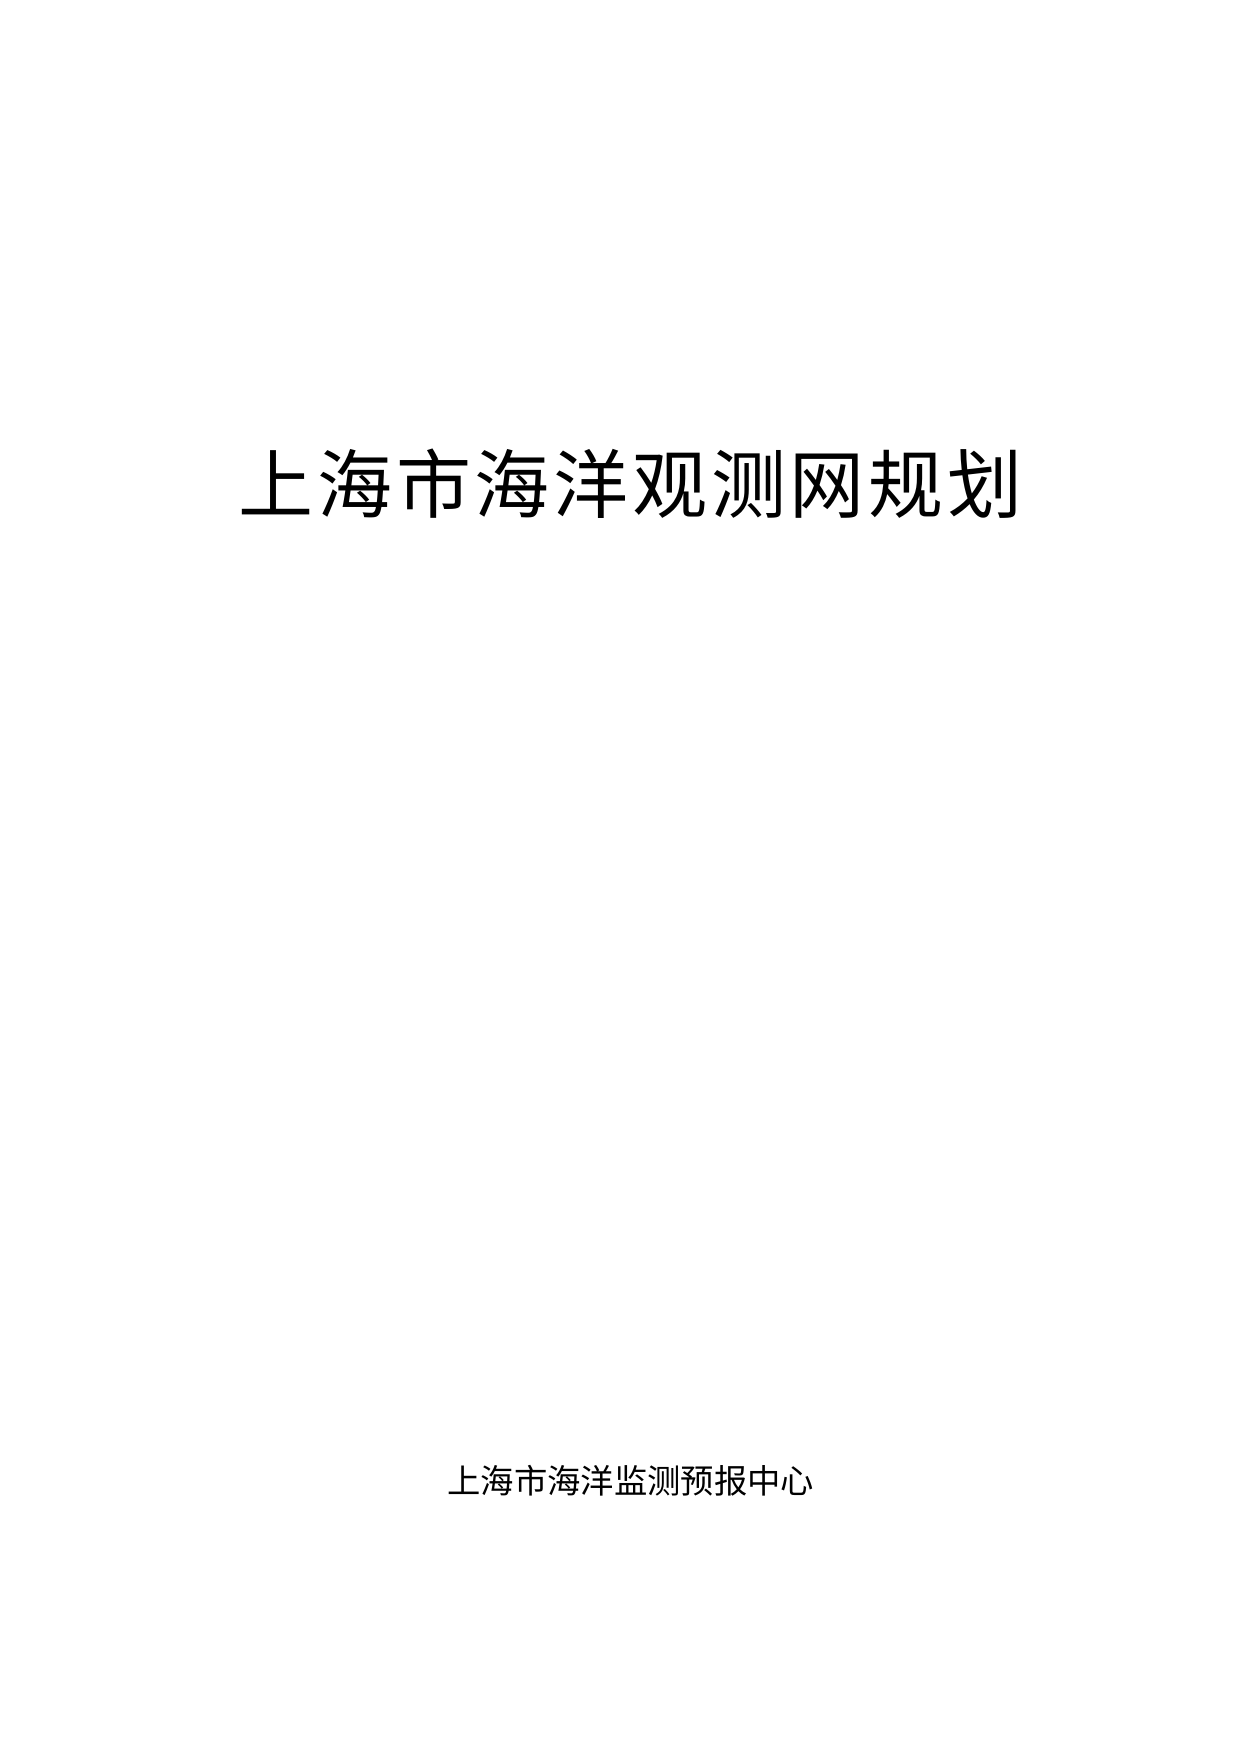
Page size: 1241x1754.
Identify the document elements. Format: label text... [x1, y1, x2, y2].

text 上海市海洋监测预报中心 [187, 1446, 1053, 1511]
text 上海市海洋观测网规划 [187, 414, 1053, 544]
